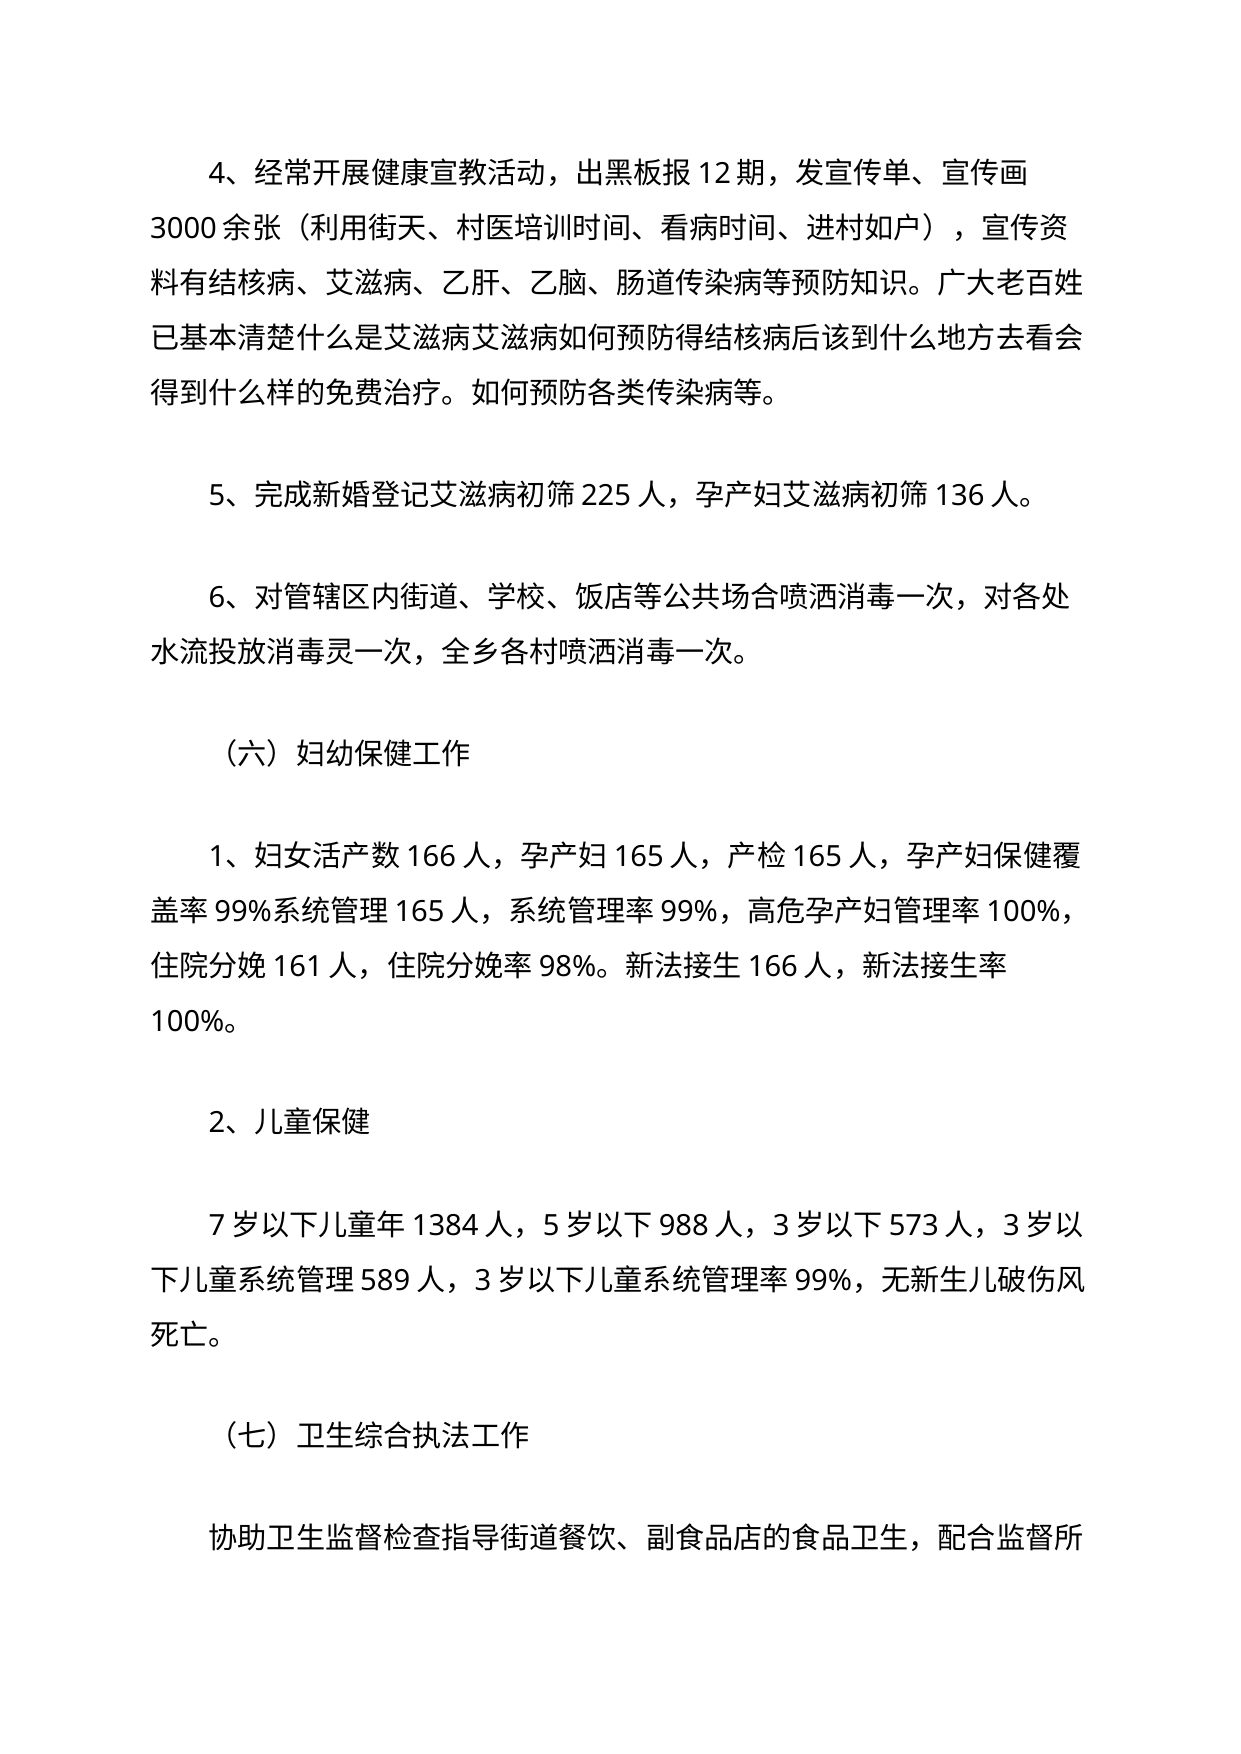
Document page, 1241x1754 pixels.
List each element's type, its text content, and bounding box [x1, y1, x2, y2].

text （七）卫生综合执法工作 [150, 1413, 1090, 1455]
text 7岁以下儿童年1384人，5岁以下988人，3岁以下573人，3岁以下儿童系统管理589人，3岁以下儿童系统管理率99%，无新生儿破伤风死亡。 [150, 1201, 1090, 1353]
text （六）妇幼保健工作 [150, 730, 1090, 773]
text 5、完成新婚登记艾滋病初筛225人，孕产妇艾滋病初筛136人。 [150, 472, 1090, 514]
text 2、儿童保健 [150, 1099, 1090, 1141]
text 4、经常开展健康宣教活动，出黑板报12期，发宣传单、宣传画3000余张（利用街天、村医培训时间、看病时间、进村如户），宣传资料有结核病、艾滋病、乙肝、乙脑、肠道传染病等预防知识。广大老百姓已基本清楚什么是艾滋病艾滋病如何预防得结核病后该到什么地方去看会得到什么样的免费治疗。如何预防各类传染病等。 [150, 150, 1090, 412]
text 6、对管辖区内街道、学校、饭店等公共场合喷洒消毒一次，对各处水流投放消毒灵一次，全乡各村喷洒消毒一次。 [150, 573, 1090, 671]
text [150, 1514, 1090, 1557]
text 1、妇女活产数166人，孕产妇165人，产检165人，孕产妇保健覆盖率99%系统管理165人，系统管理率99%，高危孕产妇管理率100%，住院分娩161人，住院分娩率98%。新法接生166人，新法接生率100%。 [150, 832, 1090, 1039]
